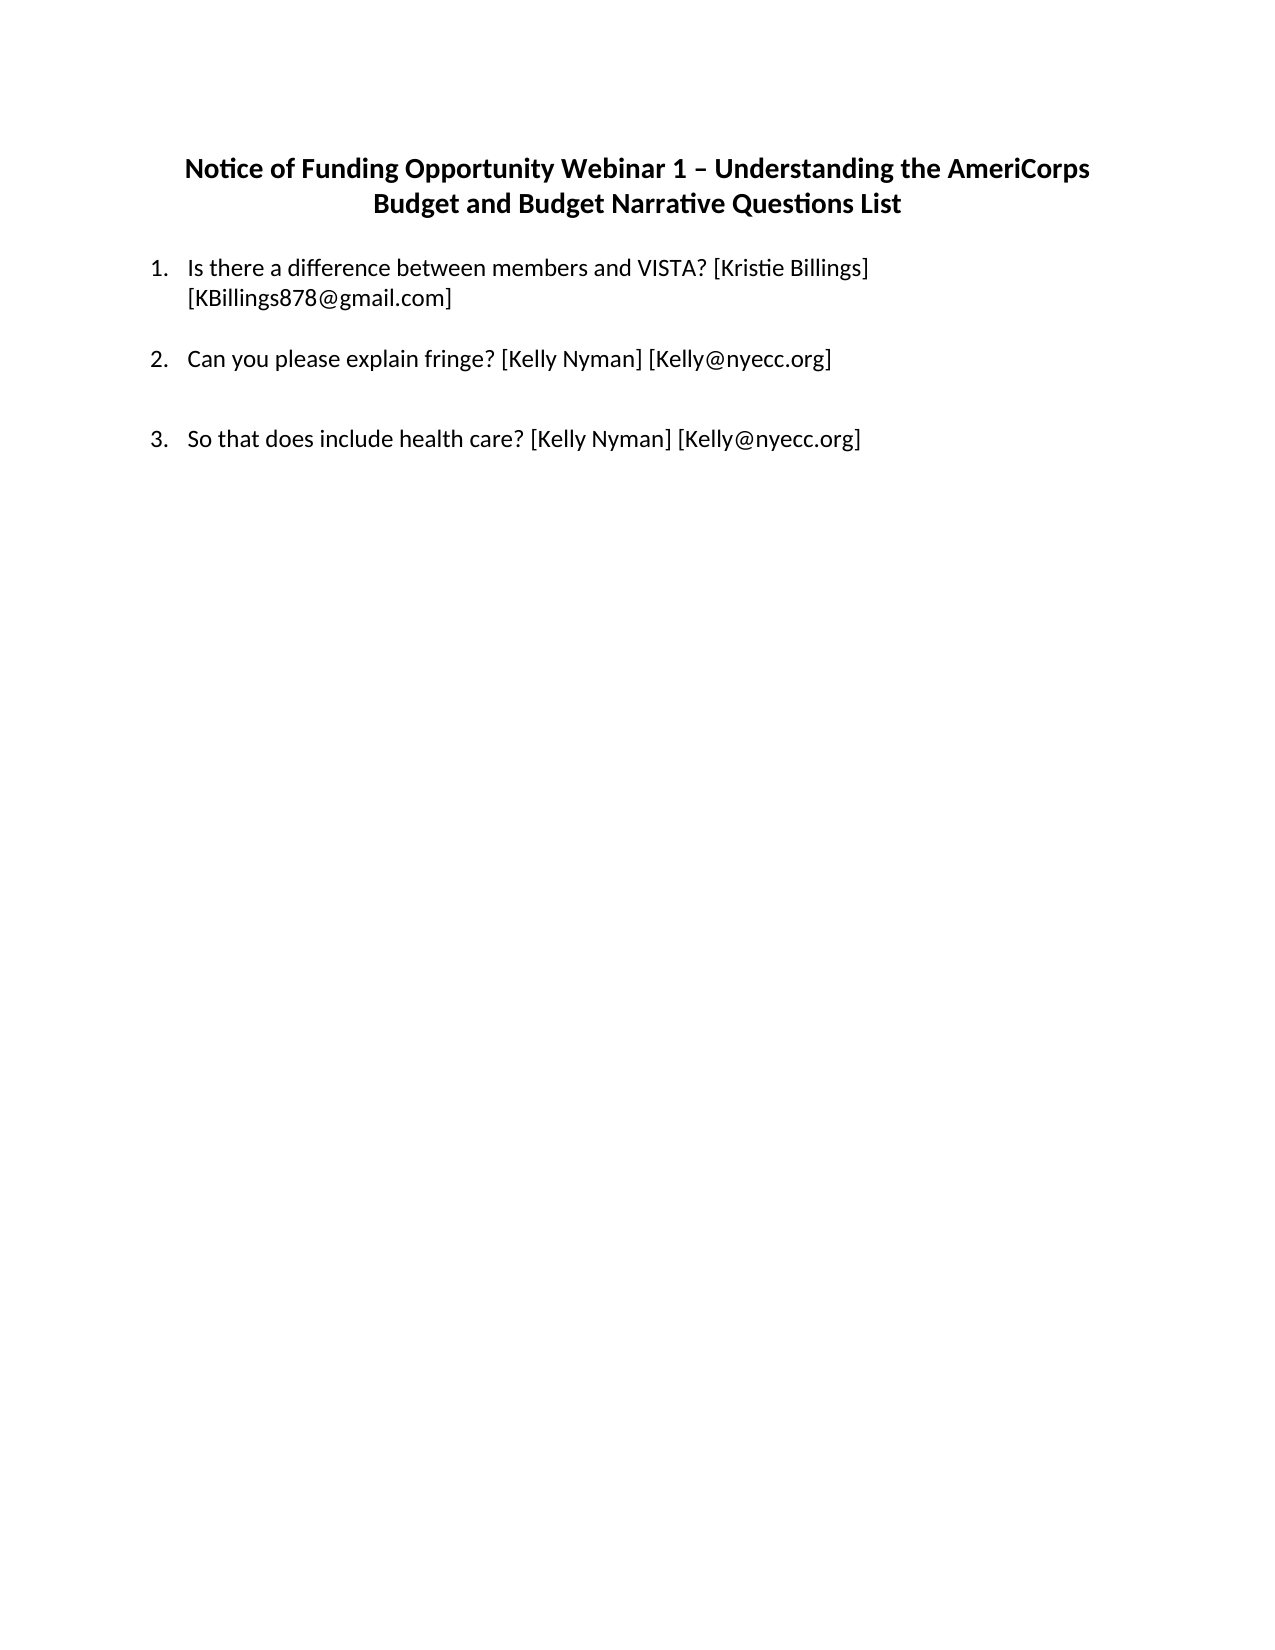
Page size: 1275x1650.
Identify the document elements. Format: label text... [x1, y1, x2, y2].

list Is there a difference between members and VISTA? [Kristie Billings] [KBillings878@gmail.com] [150, 252, 1125, 313]
list So that does include health care? [Kelly Nyman] [Kelly@nyecc.org] [150, 423, 1125, 454]
list Can you please explain fringe? [Kelly Nyman] [Kelly@nyecc.org] [150, 343, 1125, 374]
text Notice of Funding Opportunity Webinar 1 – Understanding the AmeriCorps Budget and Budget Narrative Questions List [150, 150, 1125, 221]
